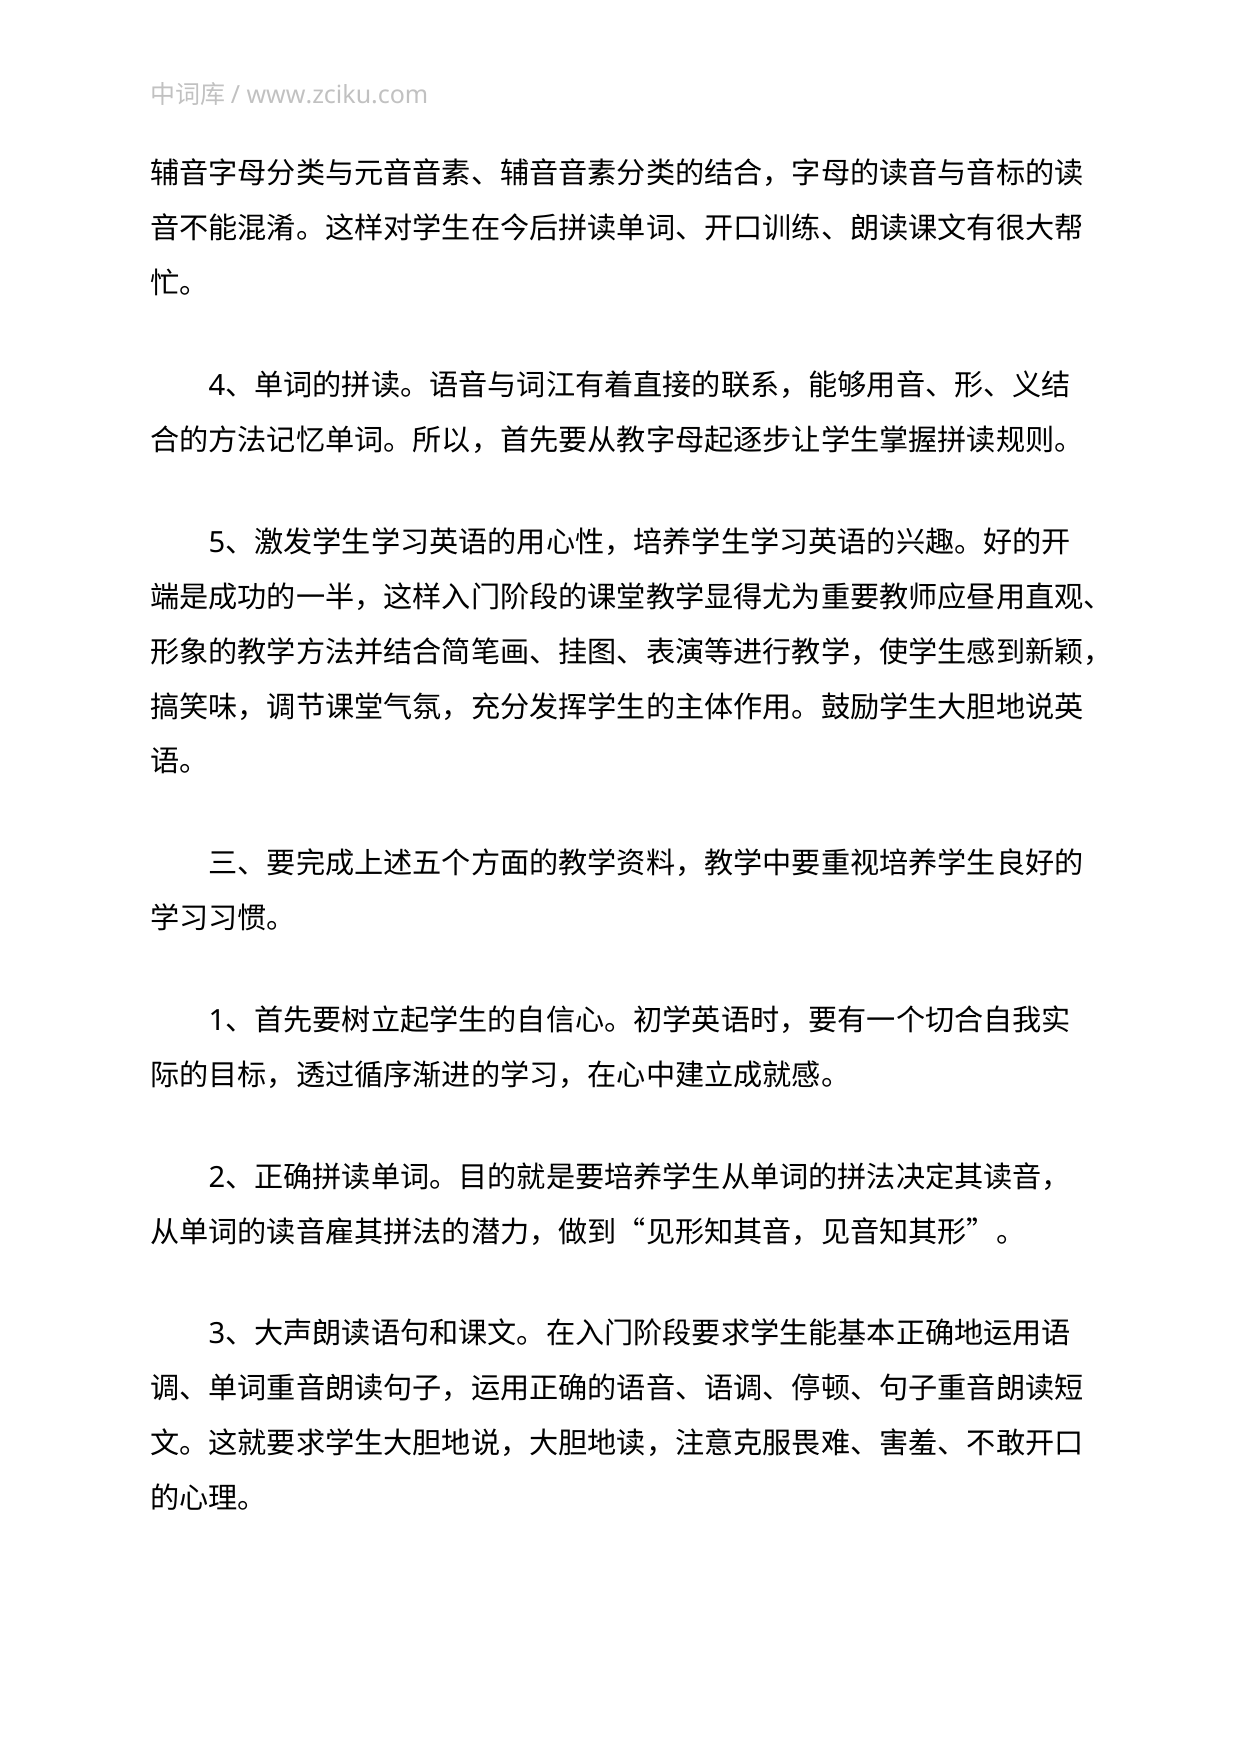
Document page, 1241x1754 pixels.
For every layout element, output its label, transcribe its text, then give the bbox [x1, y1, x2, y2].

text 5、激发学生学习英语的用心性，培养学生学习英语的兴趣。好的开端是成功的一半，这样入门阶段的课堂教学显得尤为重要教师应昼用直观、形象的教学方法并结合简笔画、挂图、表演等进行教学，使学生感到新颖，搞笑味，调节课堂气氛，充分发挥学生的主体作用。鼓励学生大胆地说英语。 [150, 518, 1090, 780]
text 2、正确拼读单词。目的就是要培养学生从单词的拼法决定其读音，从单词的读音雇其拼法的潜力，做到“见形知其音，见音知其形”。 [150, 1153, 1090, 1251]
text 4、单词的拼读。语音与词江有着直接的联系，能够用音、形、义结合的方法记忆单词。所以，首先要从教字母起逐步让学生掌握拼读规则。 [150, 362, 1090, 459]
text 三、要完成上述五个方面的教学资料，教学中要重视培养学生良好的学习习惯。 [150, 840, 1090, 937]
text 1、首先要树立起学生的自信心。初学英语时，要有一个切合自我实际的目标，透过循序渐进的学习，在心中建立成就感。 [150, 996, 1090, 1094]
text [150, 150, 1090, 302]
text 3、大声朗读语句和课文。在入门阶段要求学生能基本正确地运用语调、单词重音朗读句子，运用正确的语音、语调、停顿、句子重音朗读短文。这就要求学生大胆地说，大胆地读，注意克服畏难、害羞、不敢开口的心理。 [150, 1310, 1090, 1517]
